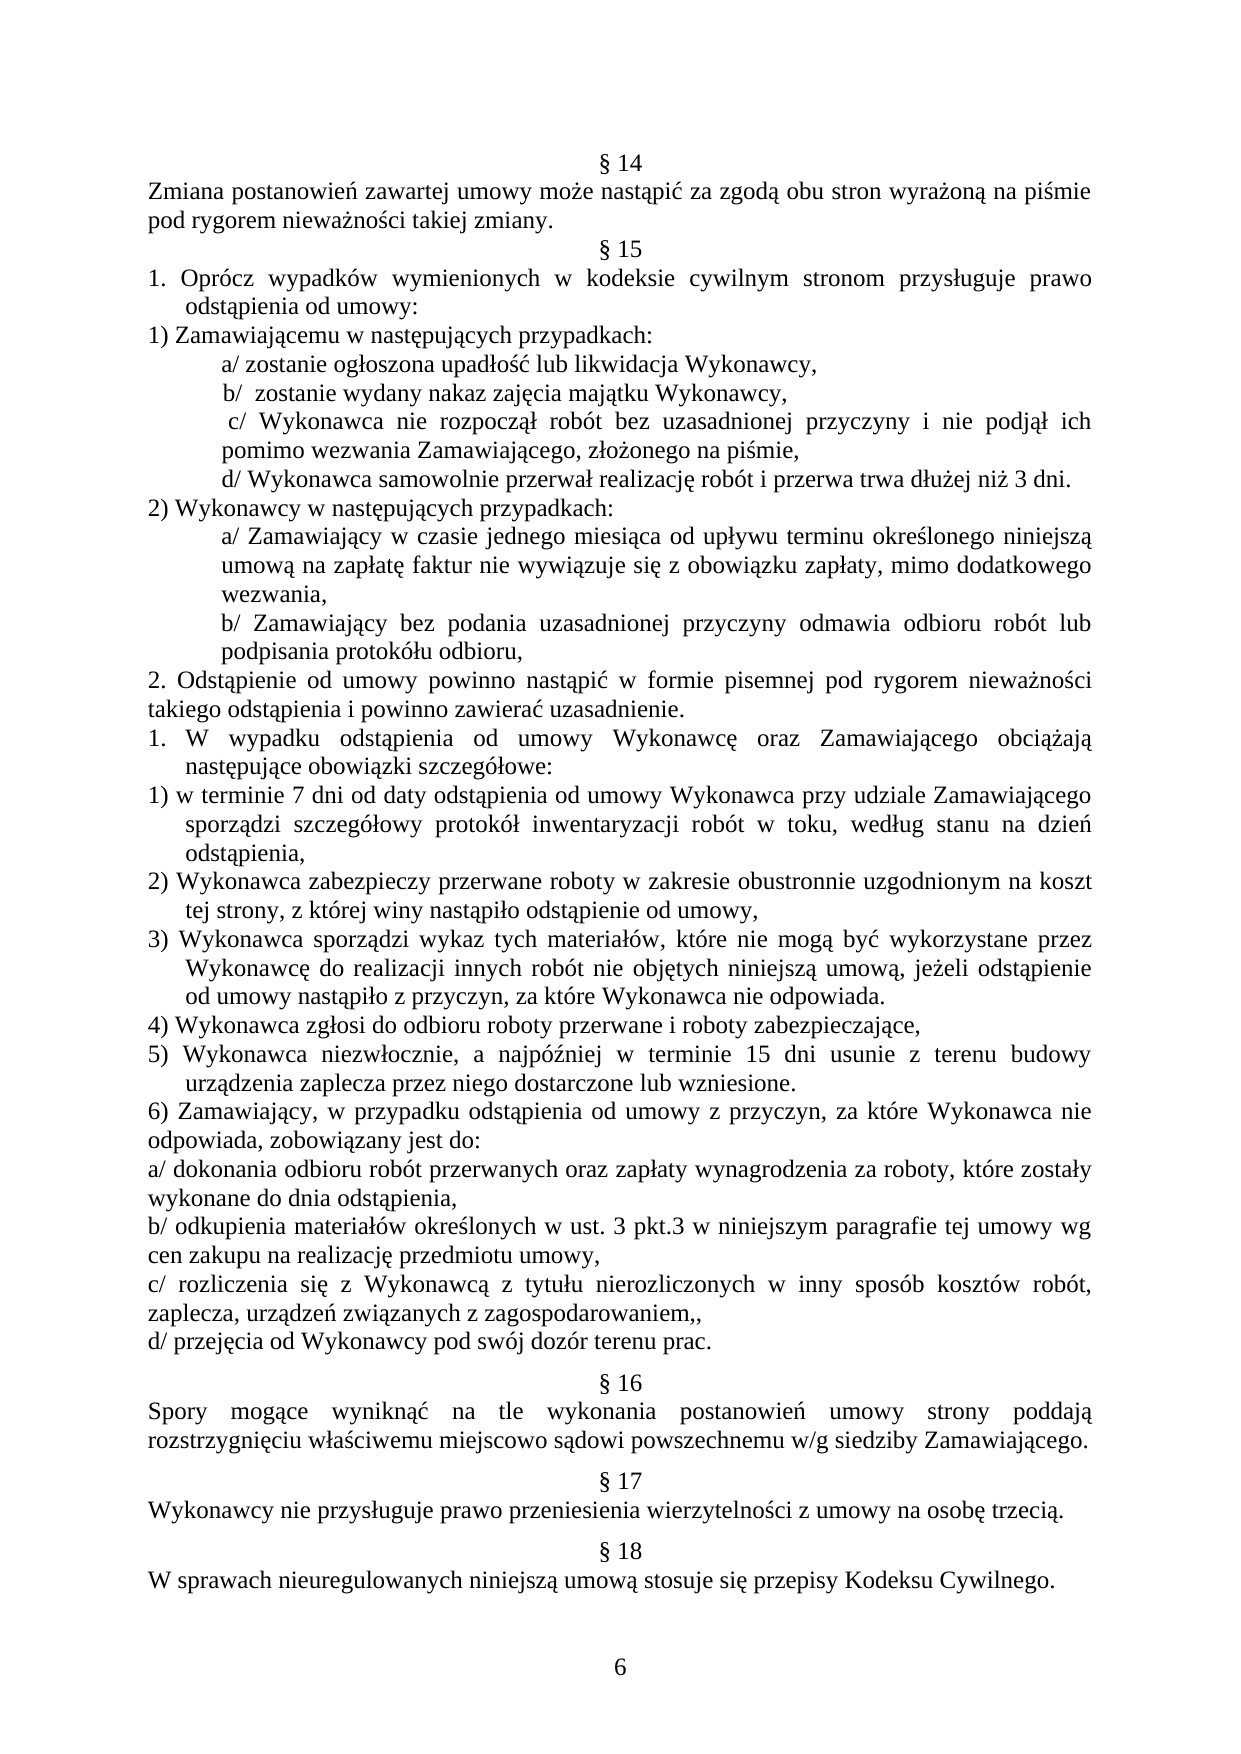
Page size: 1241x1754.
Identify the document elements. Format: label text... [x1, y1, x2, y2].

text 1. Oprócz wypadków wymienionych w kodeksie cywilnym stronom przysługuje prawo odstąpienia od umowy: [148, 263, 1093, 320]
text 3) Wykonawca sporządzi wykaz tych materiałów, które nie mogą być wykorzystane przez Wykonawcę do realizacji innych robót nie objętych niniejszą umową, jeżeli odstąpienie od umowy nastąpiło z przyczyn, za które Wykonawca nie odpowiada. [148, 924, 1093, 1010]
text 1) w terminie 7 dni od daty odstąpienia od umowy Wykonawca przy udziale Zamawiającego sporządzi szczegółowy protokół inwentaryzacji robót w toku, według stanu na dzień odstąpienia, [148, 780, 1093, 866]
text d/ przejęcia od Wykonawcy pod swój dozór terenu prac. [148, 1326, 1093, 1355]
text 4) Wykonawca zgłosi do odbioru roboty przerwane i roboty zabezpieczające, [148, 1010, 1093, 1039]
text Zmiana postanowień zawartej umowy może nastąpić za zgodą obu stron wyrażoną na piśmie pod rygorem nieważności takiej zmiany. [148, 176, 1093, 234]
text a/ zostanie ogłoszona upadłość lub likwidacja Wykonawcy, [221, 349, 1093, 378]
text c/ rozliczenia się z Wykonawcą z tytułu nierozliczonych w inny sposób kosztów robót, zaplecza, urządzeń związanych z zagospodarowaniem,, [148, 1269, 1093, 1326]
text b/ Zamawiający bez podania uzasadnionej przyczyny odmawia odbioru robót lub podpisania protokółu odbioru, [221, 608, 1093, 665]
text § 14 [148, 148, 1093, 176]
text d/ Wykonawca samowolnie przerwał realizację robót i przerwa trwa dłużej niż 3 dni. [185, 464, 1093, 493]
text § 16 [148, 1368, 1093, 1396]
text a/ dokonania odbioru robót przerwanych oraz zapłaty wynagrodzenia za roboty, które zostały wykonane do dnia odstąpienia, [148, 1154, 1093, 1211]
text 5) Wykonawca niezwłocznie, a najpóźniej w terminie 15 dni usunie z terenu budowy urządzenia zaplecza przez niego dostarczone lub wzniesione. [148, 1039, 1093, 1096]
text b/ odkupienia materiałów określonych w ust. 3 pkt.3 w niniejszym paragrafie tej umowy wg cen zakupu na realizację przedmiotu umowy, [148, 1211, 1093, 1269]
text 2) Wykonawcy w następujących przypadkach: [148, 493, 1093, 521]
text Wykonawcy nie przysługuje prawo przeniesienia wierzytelności z umowy na osobę trzecią. [148, 1495, 1093, 1524]
text c/ Wykonawca nie rozpoczął robót bez uzasadnionej przyczyny i nie podjął ich pomimo wezwania Zamawiającego, złożonego na piśmie, [184, 406, 1093, 464]
text 2) Wykonawca zabezpieczy przerwane roboty w zakresie obustronnie uzgodnionym na koszt tej strony, z której winy nastąpiło odstąpienie od umowy, [148, 866, 1093, 924]
text W sprawach nieuregulowanych niniejszą umową stosuje się przepisy Kodeksu Cywilnego. [148, 1565, 1093, 1594]
text § 18 [148, 1536, 1093, 1565]
list W wypadku odstąpienia od umowy Wykonawcę oraz Zamawiającego obciążają następujące obowiązki szczegółowe: [148, 723, 1093, 780]
text § 17 [148, 1466, 1093, 1495]
text b/ zostanie wydany nakaz zajęcia majątku Wykonawcy, [148, 378, 1093, 406]
text § 15 [148, 234, 1093, 263]
text 1) Zamawiającemu w następujących przypadkach: [148, 320, 1093, 349]
text 2. Odstąpienie od umowy powinno nastąpić w formie pisemnej pod rygorem nieważności takiego odstąpienia i powinno zawierać uzasadnienie. [148, 665, 1093, 723]
text a/ Zamawiający w czasie jednego miesiąca od upływu terminu określonego niniejszą umową na zapłatę faktur nie wywiązuje się z obowiązku zapłaty, mimo dodatkowego wezwania, [221, 521, 1093, 608]
text Spory mogące wyniknąć na tle wykonania postanowień umowy strony poddają rozstrzygnięciu właściwemu miejscowo sądowi powszechnemu w/g siedziby Zamawiającego. [148, 1396, 1093, 1454]
text 6) Zamawiający, w przypadku odstąpienia od umowy z przyczyn, za które Wykonawca nie odpowiada, zobowiązany jest do: [148, 1096, 1093, 1154]
